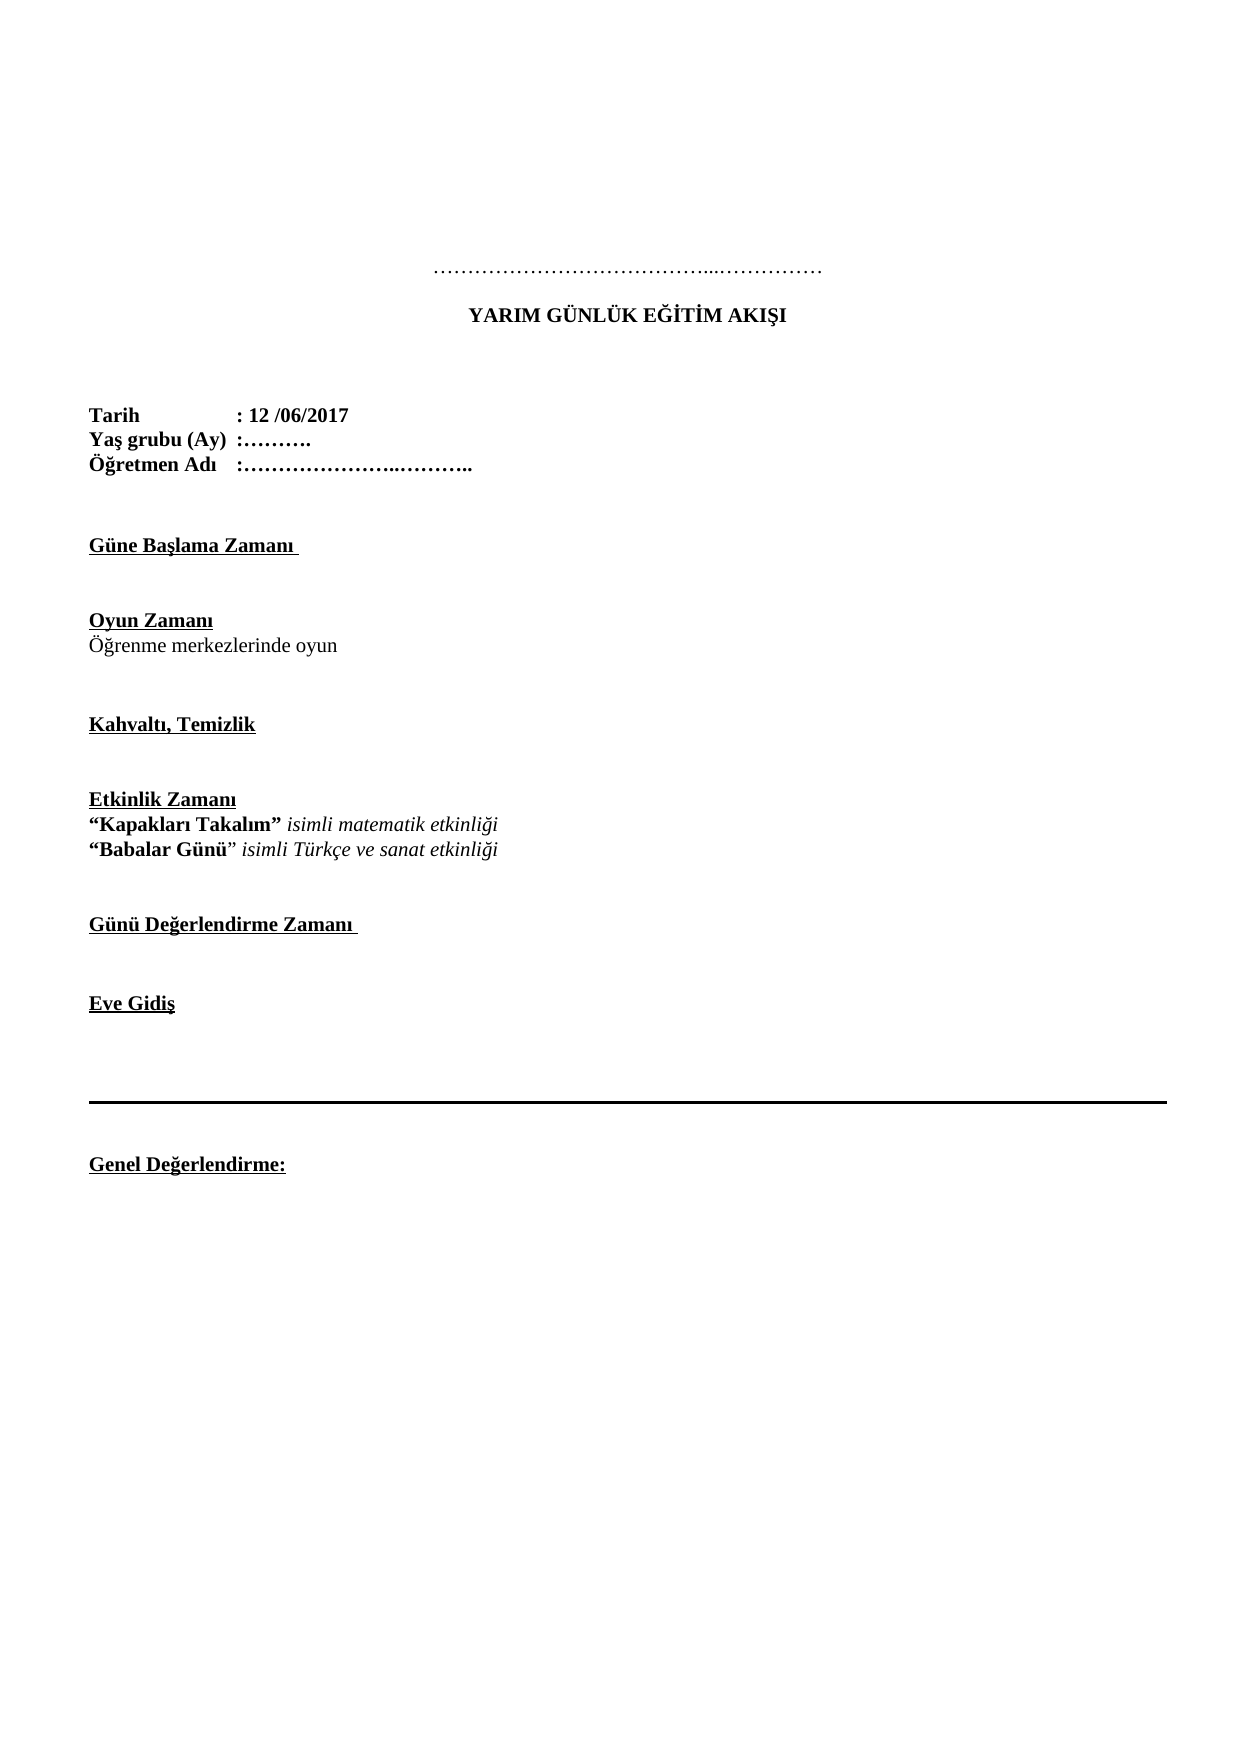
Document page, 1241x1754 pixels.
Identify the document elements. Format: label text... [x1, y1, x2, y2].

text Yaş grubu (Ay) :………. [89, 427, 1167, 451]
text …………………………………...…………… [89, 254, 1167, 278]
text YARIM GÜNLÜK EĞİTİM AKIŞI [89, 303, 1167, 327]
text Kahvaltı, Temizlik [89, 711, 1167, 736]
text Güne Başlama Zamanı [89, 532, 1167, 557]
list Oyun Zamanı Öğrenme merkezlerinde oyun [89, 607, 1167, 686]
text “Kapakları Takalım” isimli matematik etkinliği [89, 811, 1167, 836]
text Etkinlik Zamanı [89, 786, 1167, 811]
text “Babalar Günü” isimli Türkçe ve sanat etkinliği [89, 836, 1167, 861]
text Genel Değerlendirme: [89, 1152, 1167, 1176]
list Günü Değerlendirme Zamanı [89, 911, 1167, 964]
text Tarih : 12 /06/2017 [89, 403, 1167, 427]
text Öğretmen Adı :…………………..……….. [89, 451, 1167, 476]
text Eve Gidiş [89, 989, 1167, 1014]
